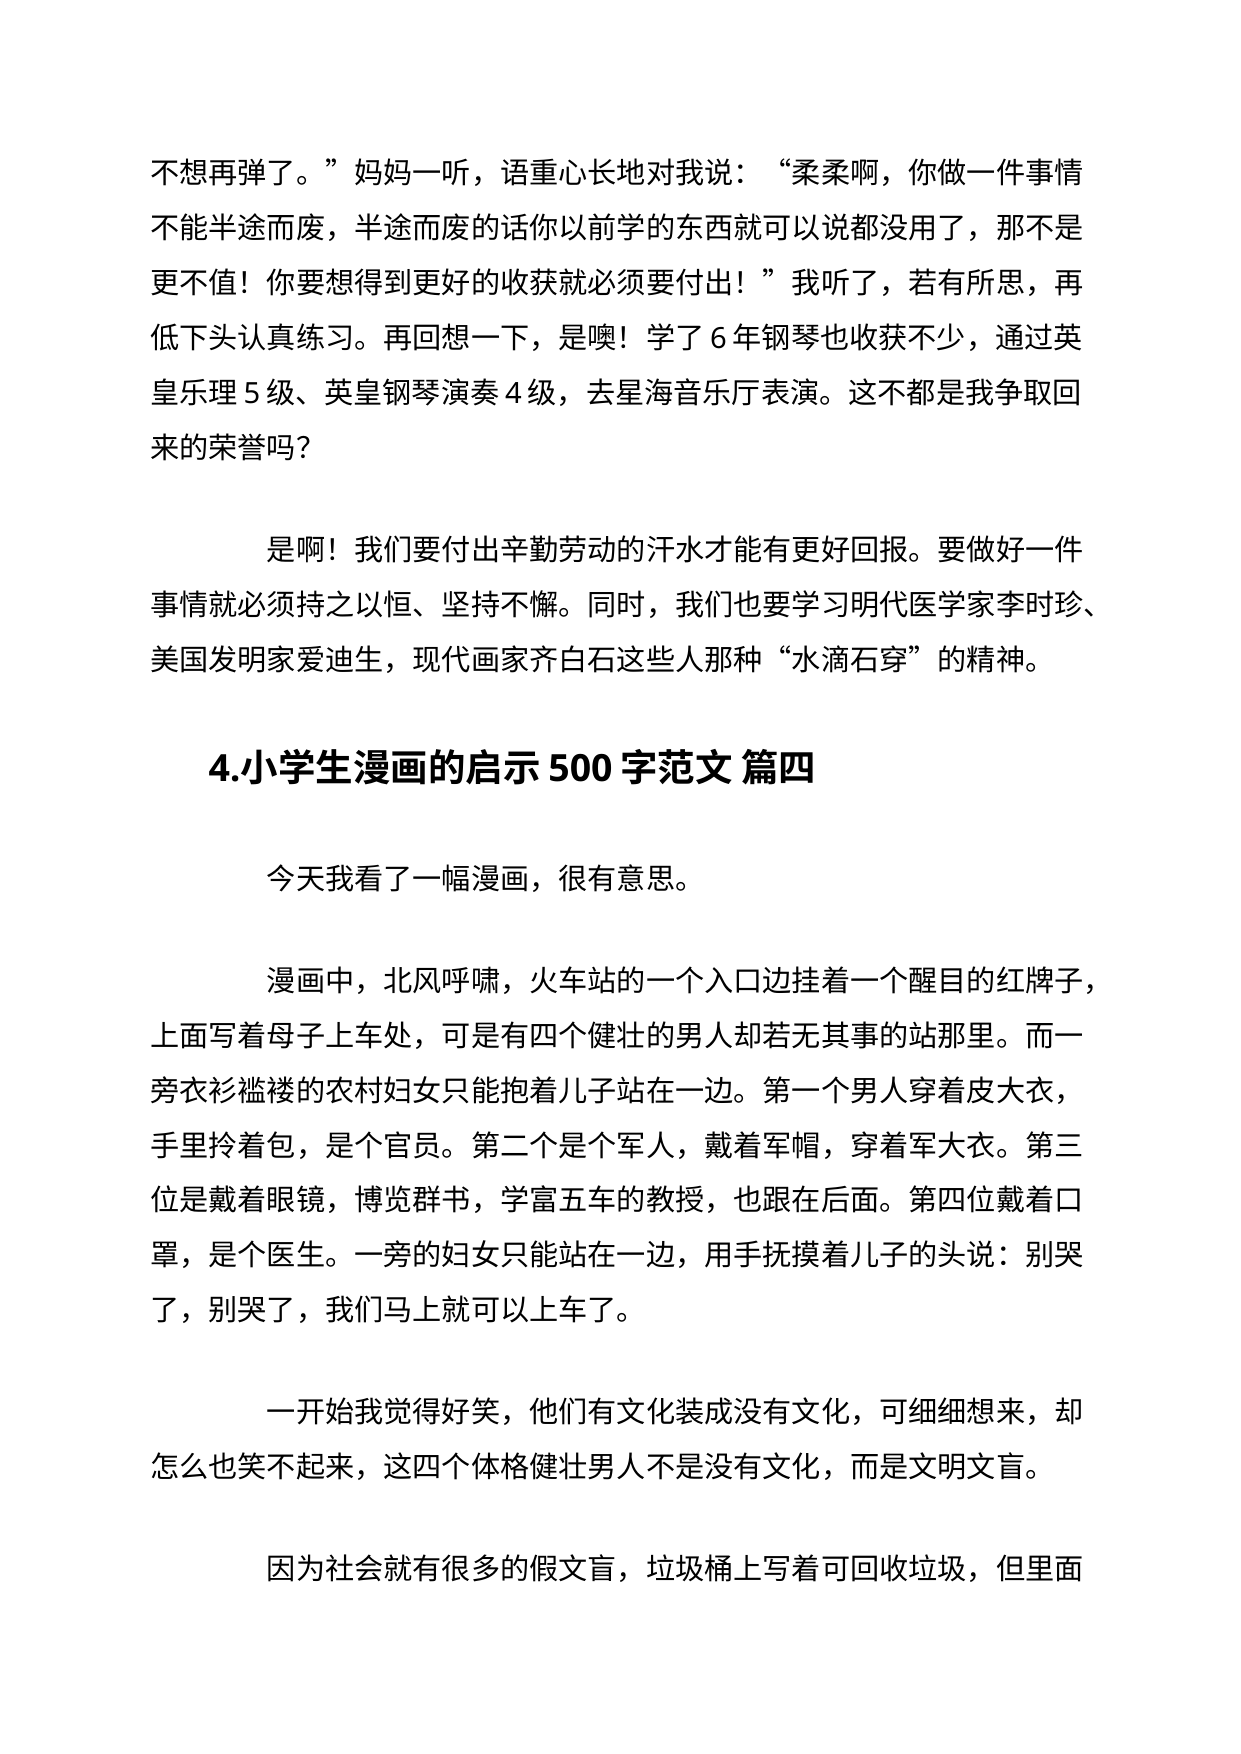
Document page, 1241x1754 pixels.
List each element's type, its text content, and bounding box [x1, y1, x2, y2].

text 今天我看了一幅漫画，很有意思。 [150, 856, 1090, 898]
text 一开始我觉得好笑，他们有文化装成没有文化，可细细想来，却怎么也笑不起来，这四个体格健壮男人不是没有文化，而是文明文盲。 [150, 1388, 1090, 1486]
text 是啊！我们要付出辛勤劳动的汗水才能有更好回报。要做好一件事情就必须持之以恒、坚持不懈。同时，我们也要学习明代医学家李时珍、美国发明家爱迪生，现代画家齐白石这些人那种“水滴石穿”的精神。 [150, 526, 1090, 678]
text 漫画中，北风呼啸，火车站的一个入口边挂着一个醒目的红牌子，上面写着母子上车处，可是有四个健壮的男人却若无其事的站那里。而一旁衣衫褴褛的农村妇女只能抱着儿子站在一边。第一个男人穿着皮大衣，手里拎着包，是个官员。第二个是个军人，戴着军帽，穿着军大衣。第三位是戴着眼镜，博览群书，学富五车的教授，也跟在后面。第四位戴着口罩，是个医生。一旁的妇女只能站在一边，用手抚摸着儿子的头说：别哭了，别哭了，我们马上就可以上车了。 [150, 957, 1090, 1329]
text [150, 1545, 1090, 1587]
text 4.小学生漫画的启示500字范文 篇四 [150, 738, 1090, 792]
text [150, 150, 1090, 467]
